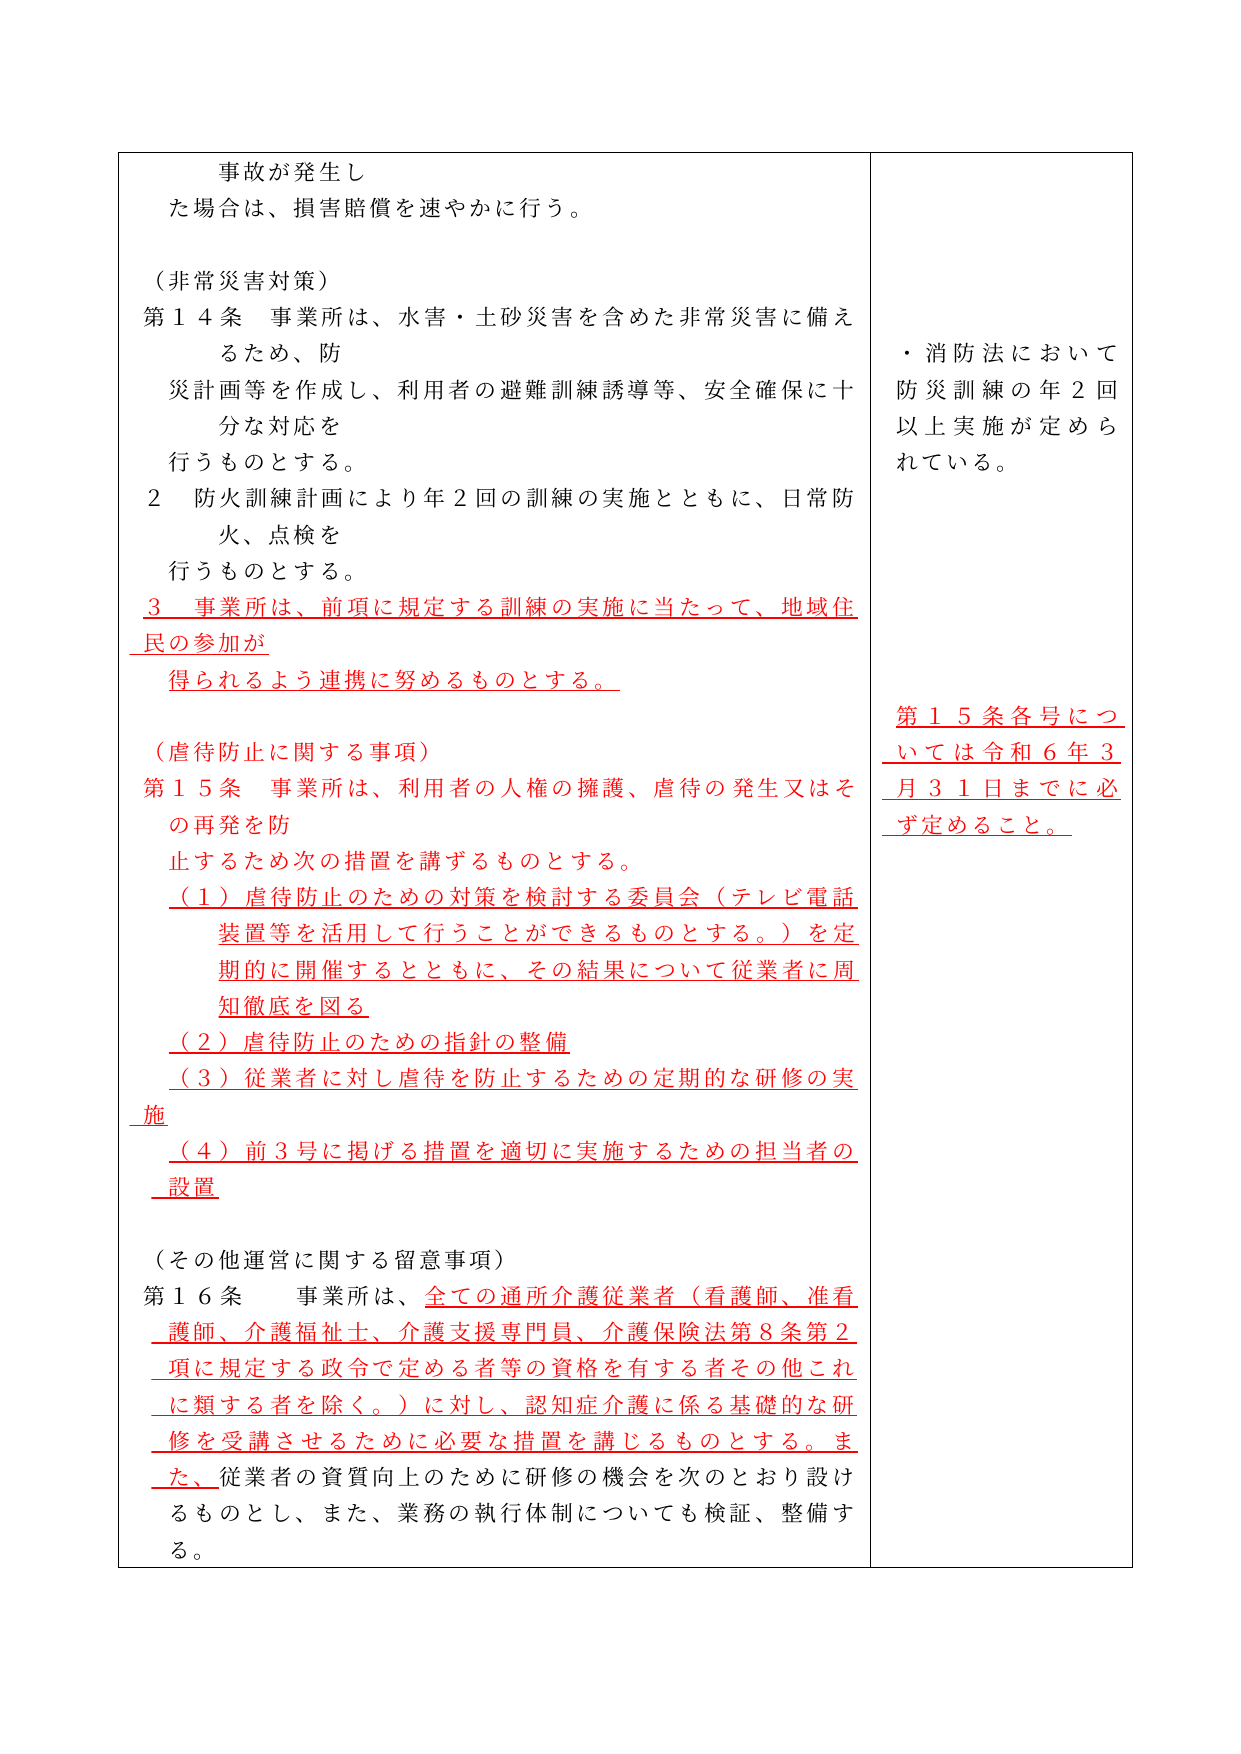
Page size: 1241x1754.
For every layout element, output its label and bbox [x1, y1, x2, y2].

table_header [871, 153, 1132, 1567]
table_header [119, 153, 870, 1567]
